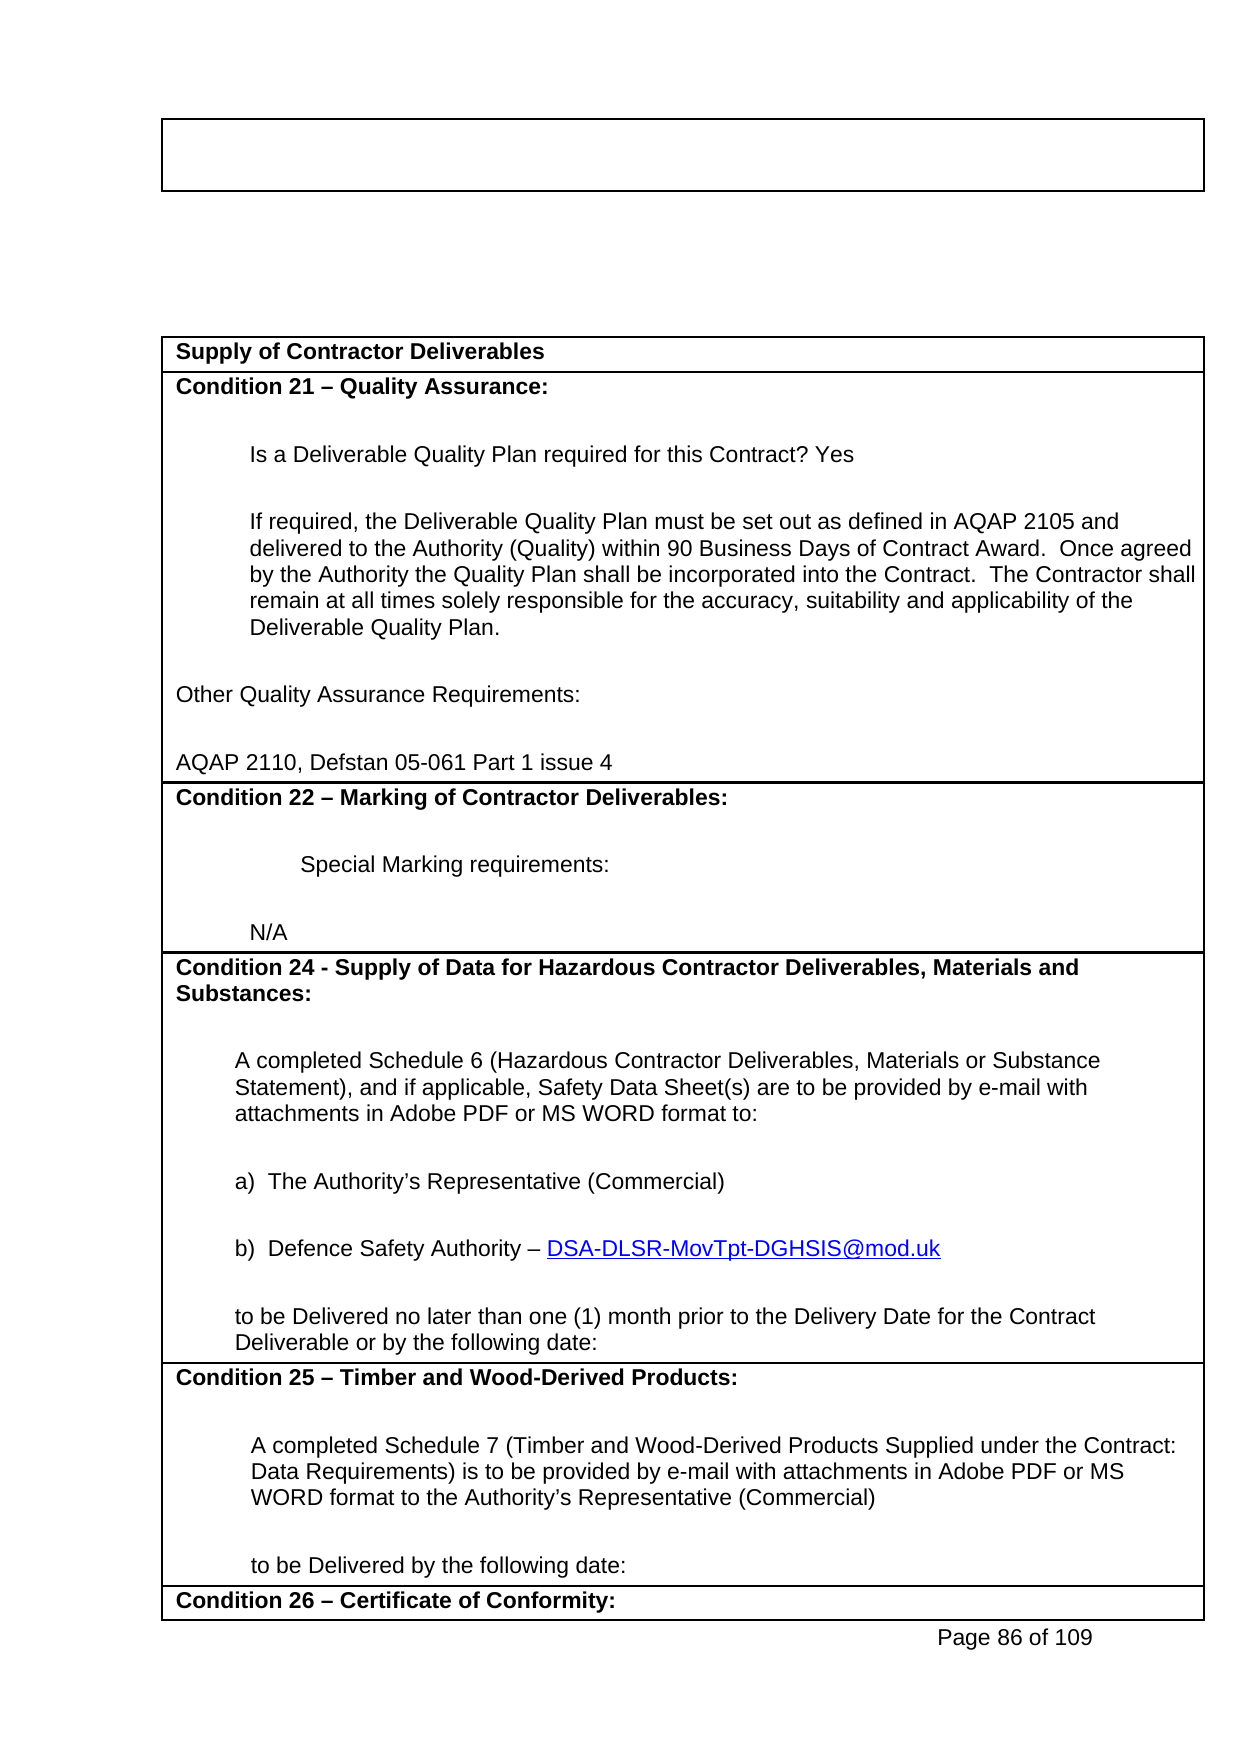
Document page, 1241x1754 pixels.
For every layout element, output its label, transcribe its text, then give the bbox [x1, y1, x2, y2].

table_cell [163, 120, 1203, 190]
table_header Supply of Contractor Deliverables [163, 338, 1203, 371]
table_cell Condition 22 – Marking of Contractor Deliverables: Special Marking requirements: N/A [163, 784, 1203, 951]
table_cell Condition 21 – Quality Assurance: Is a Deliverable Quality Plan required for this Contract? Yes If required, the Deliverable Quality Plan must be set out as defined in AQAP 2105 and delivered to the Authority (Quality) within 90 Business Days of Contract Award. Once agreed by the Authority the Quality Plan shall be incorporated into the Contract. The Contractor shall remain at all times solely responsible for the accuracy, suitability and applicability of the Deliverable Quality Plan. Other Quality Assurance Requirements: AQAP 2110, Defstan 05-061 Part 1 issue 4 [163, 373, 1203, 781]
table_cell Condition 25 – Timber and Wood-Derived Products: A completed Schedule 7 (Timber and Wood-Derived Products Supplied under the Contract: Data Requirements) is to be provided by e-mail with attachments in Adobe PDF or MS WORD format to the Authority’s Representative (Commercial) to be Delivered by the following date: [163, 1364, 1203, 1584]
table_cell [163, 1587, 1203, 1619]
table_cell Condition 24 - Supply of Data for Hazardous Contractor Deliverables, Materials and Substances: A completed Schedule 6 (Hazardous Contractor Deliverables, Materials or Substance Statement), and if applicable, Safety Data Sheet(s) are to be provided by e-mail with attachments in Adobe PDF or MS WORD format to: a) The Authority’s Representative (Commercial) b) Defence Safety Authority – DSA-DLSR-MovTpt-DGHSIS@mod.uk to be Delivered no later than one (1) month prior to the Delivery Date for the Contract Deliverable or by the following date: [163, 954, 1203, 1362]
